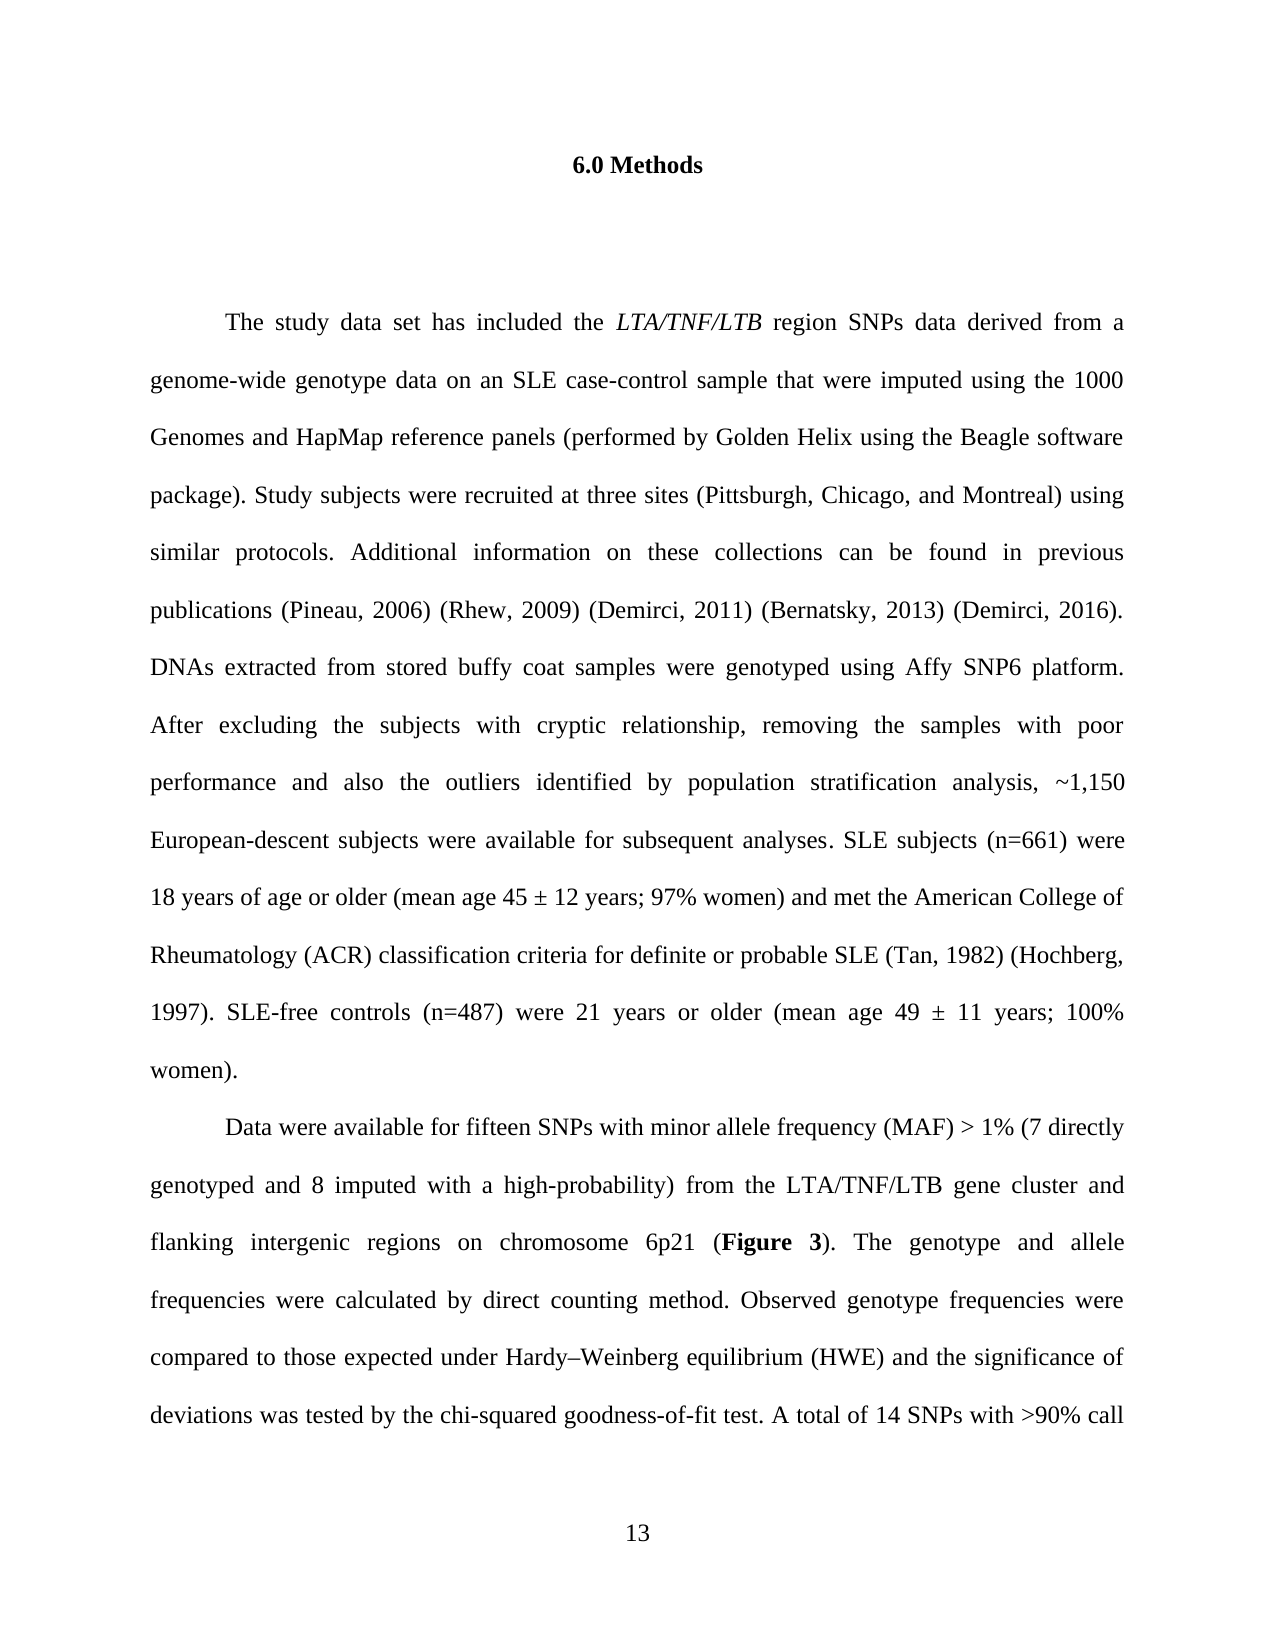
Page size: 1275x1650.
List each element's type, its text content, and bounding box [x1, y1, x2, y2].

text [150, 1112, 1125, 1429]
subtitle Methods [150, 150, 1125, 179]
text The study data set has included the LTA/TNF/LTB region SNPs data derived from a genome-wide genotype data on an SLE case-control sample that were imputed using the 1000 Genomes and HapMap reference panels (performed by Golden Helix using the Beagle software package). Study subjects were recruited at three sites (Pittsburgh, Chicago, and Montreal) using similar protocols. Additional information on these collections can be found in previous publications (Pineau, 2006) (Rhew, 2009) (Demirci, 2011) (Bernatsky, 2013) (Demirci, 2016). DNAs extracted from stored buffy coat samples were genotyped using Affy SNP6 platform. After excluding the subjects with cryptic relationship, removing the samples with poor performance and also the outliers identified by population stratification analysis, ~1,150 European-descent subjects were available for subsequent analyses. SLE subjects (n=661) were 18 years of age or older (mean age 45 ± 12 years; 97% women) and met the American College of Rheumatology (ACR) classification criteria for definite or probable SLE (Tan, 1982) (Hochberg, 1997). SLE-free controls (n=487) were 21 years or older (mean age 49 ± 11 years; 100% women). [150, 307, 1125, 1084]
